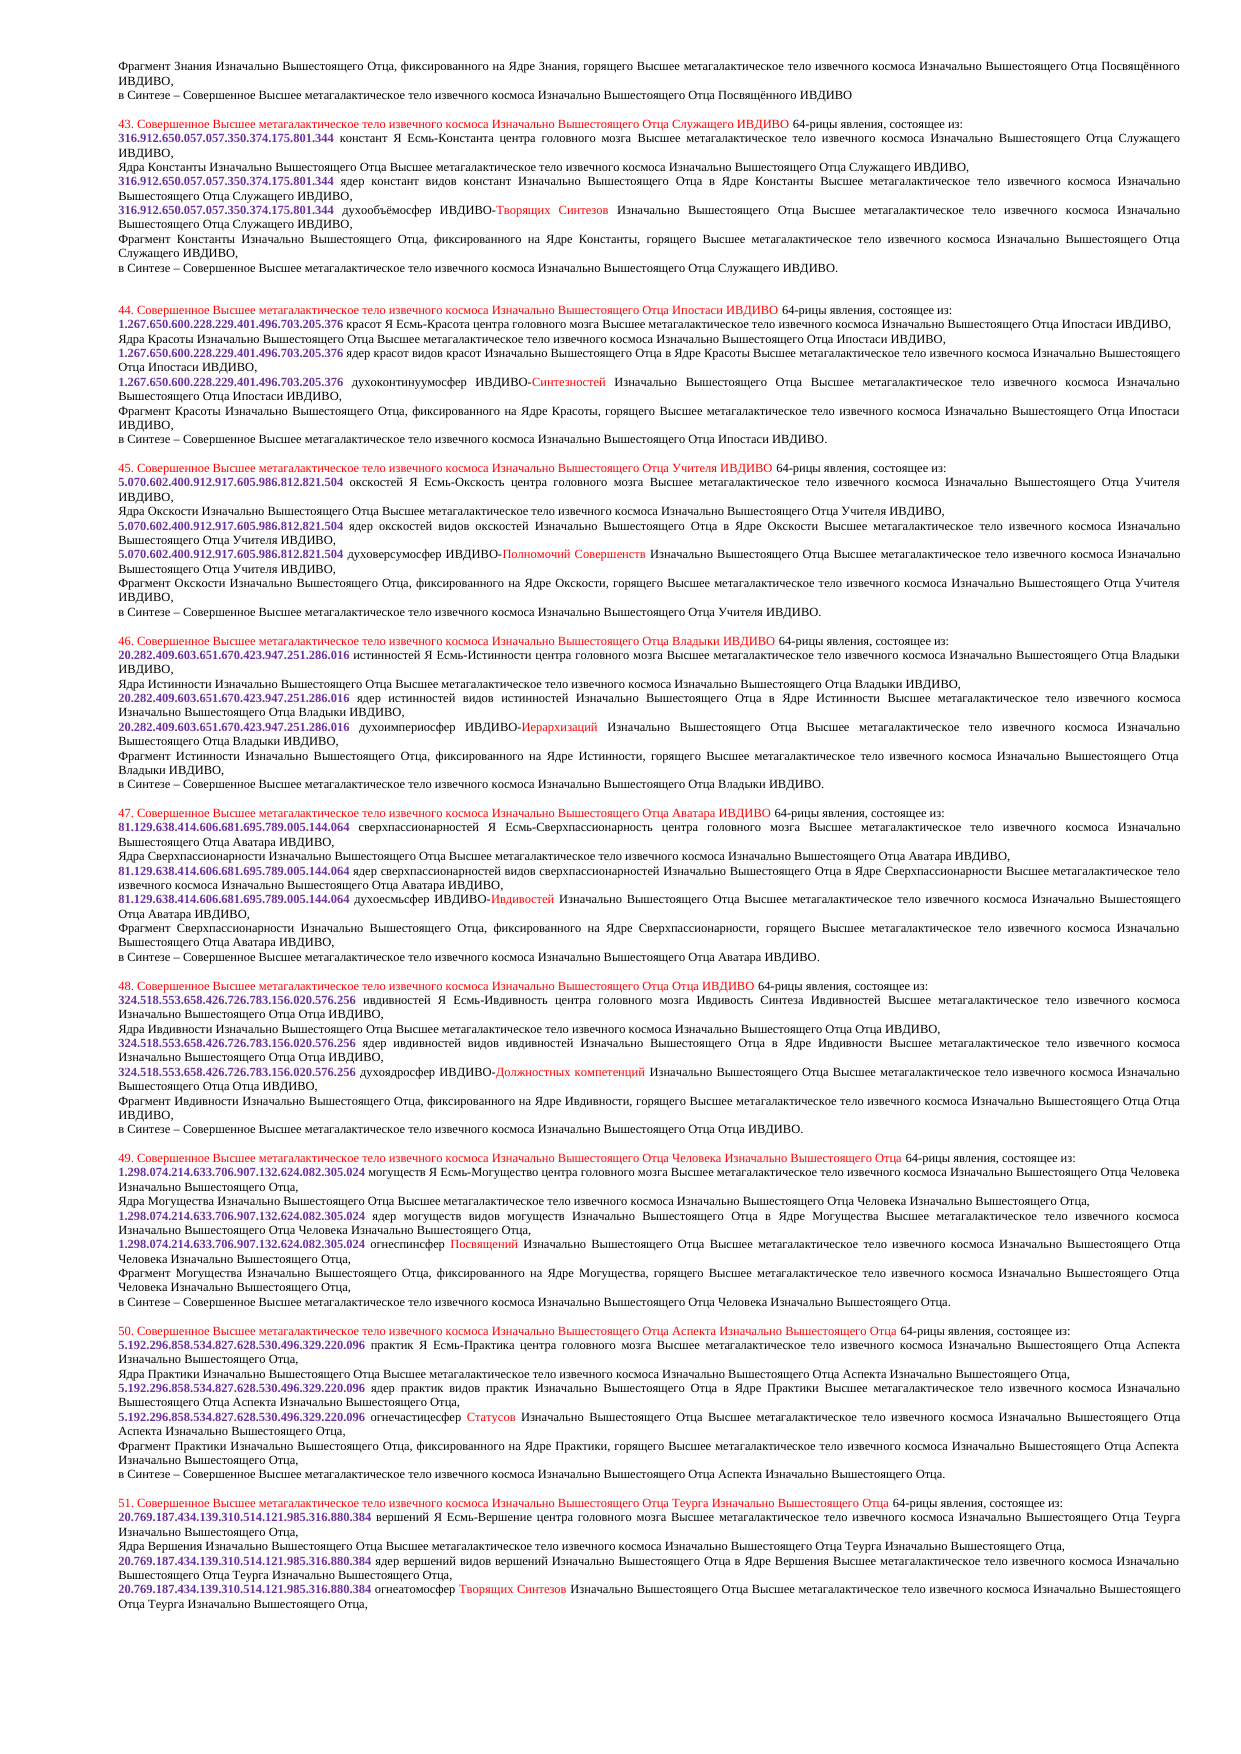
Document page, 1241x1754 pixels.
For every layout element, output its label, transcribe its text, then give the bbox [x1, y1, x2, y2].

text 81.129.638.414.606.681.695.789.005.144.064 сверхпассионарностей Я Есмь-Сверхпассионарность центра головного мозга Высшее метагалактическое тело извечного космоса Изначально Вышестоящего Отца Аватара ИВДИВО, [118, 820, 1181, 849]
text 1.267.650.600.228.229.401.496.703.205.376 духоконтинуумосфер ИВДИВО-Синтезностей Изначально Вышестоящего Отца Высшее метагалактическое тело извечного космоса Изначально Вышестоящего Отца Ипостаси ИВДИВО, [118, 374, 1181, 403]
text 44. Совершенное Высшее метагалактическое тело извечного космоса Изначально Вышестоящего Отца Ипостаси ИВДИВО 64-рицы явления, состоящее из: [118, 303, 1181, 317]
text 50. Совершенное Высшее метагалактическое тело извечного космоса Изначально Вышестоящего Отца Аспекта Изначально Вышестоящего Отца 64-рицы явления, состоящее из: [118, 1323, 1181, 1338]
text в Синтезе – Совершенное Высшее метагалактическое тело извечного космоса Изначально Вышестоящего Отца Посвящённого ИВДИВО [118, 88, 1181, 102]
text 5.192.296.858.534.827.628.530.496.329.220.096 практик Я Есмь-Практика центра головного мозга Высшее метагалактическое тело извечного космоса Изначально Вышестоящего Отца Аспекта Изначально Вышестоящего Отца, [118, 1338, 1181, 1366]
text Фрагмент Ивдивности Изначально Вышестоящего Отца, фиксированного на Ядре Ивдивности, горящего Высшее метагалактическое тело извечного космоса Изначально Вышестоящего Отца Отца ИВДИВО, [118, 1093, 1181, 1122]
text Фрагмент Знания Изначально Вышестоящего Отца, фиксированного на Ядре Знания, горящего Высшее метагалактическое тело извечного космоса Изначально Вышестоящего Отца Посвящённого ИВДИВО, [118, 59, 1181, 88]
text 1.298.074.214.633.706.907.132.624.082.305.024 ядер могуществ видов могуществ Изначально Вышестоящего Отца в Ядре Могущества Высшее метагалактическое тело извечного космоса Изначально Вышестоящего Отца Человека Изначально Вышестоящего Отца, [118, 1208, 1181, 1237]
text 47. Совершенное Высшее метагалактическое тело извечного космоса Изначально Вышестоящего Отца Аватара ИВДИВО 64-рицы явления, состоящее из: [118, 806, 1181, 820]
text Фрагмент Константы Изначально Вышестоящего Отца, фиксированного на Ядре Константы, горящего Высшее метагалактическое тело извечного космоса Изначально Вышестоящего Отца Служащего ИВДИВО, [118, 232, 1181, 260]
text Фрагмент Сверхпассионарности Изначально Вышестоящего Отца, фиксированного на Ядре Сверхпассионарности, горящего Высшее метагалактическое тело извечного космоса Изначально Вышестоящего Отца Аватара ИВДИВО, [118, 921, 1181, 949]
text 324.518.553.658.426.726.783.156.020.576.256 духоядросфер ИВДИВО-Должностных компетенций Изначально Вышестоящего Отца Высшее метагалактическое тело извечного космоса Изначально Вышестоящего Отца Отца ИВДИВО, [118, 1064, 1181, 1093]
text 5.192.296.858.534.827.628.530.496.329.220.096 ядер практик видов практик Изначально Вышестоящего Отца в Ядре Практики Высшее метагалактическое тело извечного космоса Изначально Вышестоящего Отца Аспекта Изначально Вышестоящего Отца, [118, 1381, 1181, 1409]
text Ядра Красоты Изначально Вышестоящего Отца Высшее метагалактическое тело извечного космоса Изначально Вышестоящего Отца Ипостаси ИВДИВО, [118, 331, 1181, 346]
text в Синтезе – Совершенное Высшее метагалактическое тело извечного космоса Изначально Вышестоящего Отца Аспекта Изначально Вышестоящего Отца. [118, 1467, 1181, 1481]
text 1.298.074.214.633.706.907.132.624.082.305.024 могуществ Я Есмь-Могущество центра головного мозга Высшее метагалактическое тело извечного космоса Изначально Вышестоящего Отца Человека Изначально Вышестоящего Отца, [118, 1165, 1181, 1194]
text 20.282.409.603.651.670.423.947.251.286.016 истинностей Я Есмь-Истинности центра головного мозга Высшее метагалактическое тело извечного космоса Изначально Вышестоящего Отца Владыки ИВДИВО, [118, 648, 1181, 676]
text 81.129.638.414.606.681.695.789.005.144.064 духоесмьсфер ИВДИВО-Ивдивостей Изначально Вышестоящего Отца Высшее метагалактическое тело извечного космоса Изначально Вышестоящего Отца Аватара ИВДИВО, [118, 892, 1181, 921]
text в Синтезе – Совершенное Высшее метагалактическое тело извечного космоса Изначально Вышестоящего Отца Служащего ИВДИВО. [118, 260, 1181, 275]
text 43. Совершенное Высшее метагалактическое тело извечного космоса Изначально Вышестоящего Отца Служащего ИВДИВО 64-рицы явления, состоящее из: [118, 117, 1181, 131]
text 1.267.650.600.228.229.401.496.703.205.376 красот Я Есмь-Красота центра головного мозга Высшее метагалактическое тело извечного космоса Изначально Вышестоящего Отца Ипостаси ИВДИВО, [118, 317, 1181, 331]
text 5.192.296.858.534.827.628.530.496.329.220.096 огнечастицесфер Статусов Изначально Вышестоящего Отца Высшее метагалактическое тело извечного космоса Изначально Вышестоящего Отца Аспекта Изначально Вышестоящего Отца, [118, 1409, 1181, 1438]
text 49. Совершенное Высшее метагалактическое тело извечного космоса Изначально Вышестоящего Отца Человека Изначально Вышестоящего Отца 64-рицы явления, состоящее из: [118, 1151, 1181, 1165]
text 45. Совершенное Высшее метагалактическое тело извечного космоса Изначально Вышестоящего Отца Учителя ИВДИВО 64-рицы явления, состоящее из: [118, 461, 1181, 475]
text 20.282.409.603.651.670.423.947.251.286.016 духоимпериосфер ИВДИВО-Иерархизаций Изначально Вышестоящего Отца Высшее метагалактическое тело извечного космоса Изначально Вышестоящего Отца Владыки ИВДИВО, [118, 719, 1181, 748]
text 81.129.638.414.606.681.695.789.005.144.064 ядер сверхпассионарностей видов сверхпассионарностей Изначально Вышестоящего Отца в Ядре Сверхпассионарности Высшее метагалактическое тело извечного космоса Изначально Вышестоящего Отца Аватара ИВДИВО, [118, 863, 1181, 892]
text 316.912.650.057.057.350.374.175.801.344 констант Я Есмь-Константа центра головного мозга Высшее метагалактическое тело извечного космоса Изначально Вышестоящего Отца Служащего ИВДИВО, [118, 131, 1181, 160]
text 46. Совершенное Высшее метагалактическое тело извечного космоса Изначально Вышестоящего Отца Владыки ИВДИВО 64-рицы явления, состоящее из: [118, 633, 1181, 648]
text 5.070.602.400.912.917.605.986.812.821.504 духоверсумосфер ИВДИВО-Полномочий Совершенств Изначально Вышестоящего Отца Высшее метагалактическое тело извечного космоса Изначально Вышестоящего Отца Учителя ИВДИВО, [118, 547, 1181, 576]
text 316.912.650.057.057.350.374.175.801.344 ядер констант видов констант Изначально Вышестоящего Отца в Ядре Константы Высшее метагалактическое тело извечного космоса Изначально Вышестоящего Отца Служащего ИВДИВО, [118, 174, 1181, 203]
text 316.912.650.057.057.350.374.175.801.344 духообъёмосфер ИВДИВО-Творящих Синтезов Изначально Вышестоящего Отца Высшее метагалактическое тело извечного космоса Изначально Вышестоящего Отца Служащего ИВДИВО, [118, 203, 1181, 232]
text Ядра Ивдивности Изначально Вышестоящего Отца Высшее метагалактическое тело извечного космоса Изначально Вышестоящего Отца Отца ИВДИВО, [118, 1021, 1181, 1036]
text Ядра Окскости Изначально Вышестоящего Отца Высшее метагалактическое тело извечного космоса Изначально Вышестоящего Отца Учителя ИВДИВО, [118, 504, 1181, 518]
text в Синтезе – Совершенное Высшее метагалактическое тело извечного космоса Изначально Вышестоящего Отца Аватара ИВДИВО. [118, 949, 1181, 964]
text 1.267.650.600.228.229.401.496.703.205.376 ядер красот видов красот Изначально Вышестоящего Отца в Ядре Красоты Высшее метагалактическое тело извечного космоса Изначально Вышестоящего Отца Ипостаси ИВДИВО, [118, 346, 1181, 374]
text Ядра Практики Изначально Вышестоящего Отца Высшее метагалактическое тело извечного космоса Изначально Вышестоящего Отца Аспекта Изначально Вышестоящего Отца, [118, 1366, 1181, 1381]
text Фрагмент Окскости Изначально Вышестоящего Отца, фиксированного на Ядре Окскости, горящего Высшее метагалактическое тело извечного космоса Изначально Вышестоящего Отца Учителя ИВДИВО, [118, 576, 1181, 604]
text 20.769.187.434.139.310.514.121.985.316.880.384 огнеатомосфер Творящих Синтезов Изначально Вышестоящего Отца Высшее метагалактическое тело извечного космоса Изначально Вышестоящего Отца Теурга Изначально Вышестоящего Отца, [118, 1582, 1181, 1611]
text в Синтезе – Совершенное Высшее метагалактическое тело извечного космоса Изначально Вышестоящего Отца Владыки ИВДИВО. [118, 777, 1181, 791]
text Фрагмент Истинности Изначально Вышестоящего Отца, фиксированного на Ядре Истинности, горящего Высшее метагалактическое тело извечного космоса Изначально Вышестоящего Отца Владыки ИВДИВО, [118, 748, 1181, 777]
text Ядра Истинности Изначально Вышестоящего Отца Высшее метагалактическое тело извечного космоса Изначально Вышестоящего Отца Владыки ИВДИВО, [118, 676, 1181, 691]
text в Синтезе – Совершенное Высшее метагалактическое тело извечного космоса Изначально Вышестоящего Отца Ипостаси ИВДИВО. [118, 432, 1181, 446]
text в Синтезе – Совершенное Высшее метагалактическое тело извечного космоса Изначально Вышестоящего Отца Отца ИВДИВО. [118, 1122, 1181, 1136]
text в Синтезе – Совершенное Высшее метагалактическое тело извечного космоса Изначально Вышестоящего Отца Учителя ИВДИВО. [118, 604, 1181, 619]
text 5.070.602.400.912.917.605.986.812.821.504 окскостей Я Есмь-Окскость центра головного мозга Высшее метагалактическое тело извечного космоса Изначально Вышестоящего Отца Учителя ИВДИВО, [118, 475, 1181, 504]
text 20.769.187.434.139.310.514.121.985.316.880.384 вершений Я Есмь-Вершение центра головного мозга Высшее метагалактическое тело извечного космоса Изначально Вышестоящего Отца Теурга Изначально Вышестоящего Отца, [118, 1510, 1181, 1539]
text 324.518.553.658.426.726.783.156.020.576.256 ивдивностей Я Есмь-Ивдивность центра головного мозга Ивдивость Синтеза Ивдивностей Высшее метагалактическое тело извечного космоса Изначально Вышестоящего Отца Отца ИВДИВО, [118, 993, 1181, 1021]
text 324.518.553.658.426.726.783.156.020.576.256 ядер ивдивностей видов ивдивностей Изначально Вышестоящего Отца в Ядре Ивдивности Высшее метагалактическое тело извечного космоса Изначально Вышестоящего Отца Отца ИВДИВО, [118, 1036, 1181, 1064]
text 20.769.187.434.139.310.514.121.985.316.880.384 ядер вершений видов вершений Изначально Вышестоящего Отца в Ядре Вершения Высшее метагалактическое тело извечного космоса Изначально Вышестоящего Отца Теурга Изначально Вышестоящего Отца, [118, 1553, 1181, 1582]
text Ядра Сверхпассионарности Изначально Вышестоящего Отца Высшее метагалактическое тело извечного космоса Изначально Вышестоящего Отца Аватара ИВДИВО, [118, 849, 1181, 863]
text 1.298.074.214.633.706.907.132.624.082.305.024 огнеспинсфер Посвящений Изначально Вышестоящего Отца Высшее метагалактическое тело извечного космоса Изначально Вышестоящего Отца Человека Изначально Вышестоящего Отца, [118, 1237, 1181, 1266]
text 5.070.602.400.912.917.605.986.812.821.504 ядер окскостей видов окскостей Изначально Вышестоящего Отца в Ядре Окскости Высшее метагалактическое тело извечного космоса Изначально Вышестоящего Отца Учителя ИВДИВО, [118, 518, 1181, 547]
text 20.282.409.603.651.670.423.947.251.286.016 ядер истинностей видов истинностей Изначально Вышестоящего Отца в Ядре Истинности Высшее метагалактическое тело извечного космоса Изначально Вышестоящего Отца Владыки ИВДИВО, [118, 691, 1181, 719]
text Ядра Вершения Изначально Вышестоящего Отца Высшее метагалактическое тело извечного космоса Изначально Вышестоящего Отца Теурга Изначально Вышестоящего Отца, [118, 1539, 1181, 1553]
text Фрагмент Практики Изначально Вышестоящего Отца, фиксированного на Ядре Практики, горящего Высшее метагалактическое тело извечного космоса Изначально Вышестоящего Отца Аспекта Изначально Вышестоящего Отца, [118, 1438, 1181, 1467]
text Ядра Могущества Изначально Вышестоящего Отца Высшее метагалактическое тело извечного космоса Изначально Вышестоящего Отца Человека Изначально Вышестоящего Отца, [118, 1194, 1181, 1208]
text 51. Совершенное Высшее метагалактическое тело извечного космоса Изначально Вышестоящего Отца Теурга Изначально Вышестоящего Отца 64-рицы явления, состоящее из: [118, 1496, 1181, 1510]
text Ядра Константы Изначально Вышестоящего Отца Высшее метагалактическое тело извечного космоса Изначально Вышестоящего Отца Служащего ИВДИВО, [118, 160, 1181, 174]
text Фрагмент Красоты Изначально Вышестоящего Отца, фиксированного на Ядре Красоты, горящего Высшее метагалактическое тело извечного космоса Изначально Вышестоящего Отца Ипостаси ИВДИВО, [118, 403, 1181, 432]
text в Синтезе – Совершенное Высшее метагалактическое тело извечного космоса Изначально Вышестоящего Отца Человека Изначально Вышестоящего Отца. [118, 1294, 1181, 1309]
text Фрагмент Могущества Изначально Вышестоящего Отца, фиксированного на Ядре Могущества, горящего Высшее метагалактическое тело извечного космоса Изначально Вышестоящего Отца Человека Изначально Вышестоящего Отца, [118, 1266, 1181, 1294]
text 48. Совершенное Высшее метагалактическое тело извечного космоса Изначально Вышестоящего Отца Отца ИВДИВО 64-рицы явления, состоящее из: [118, 978, 1181, 993]
